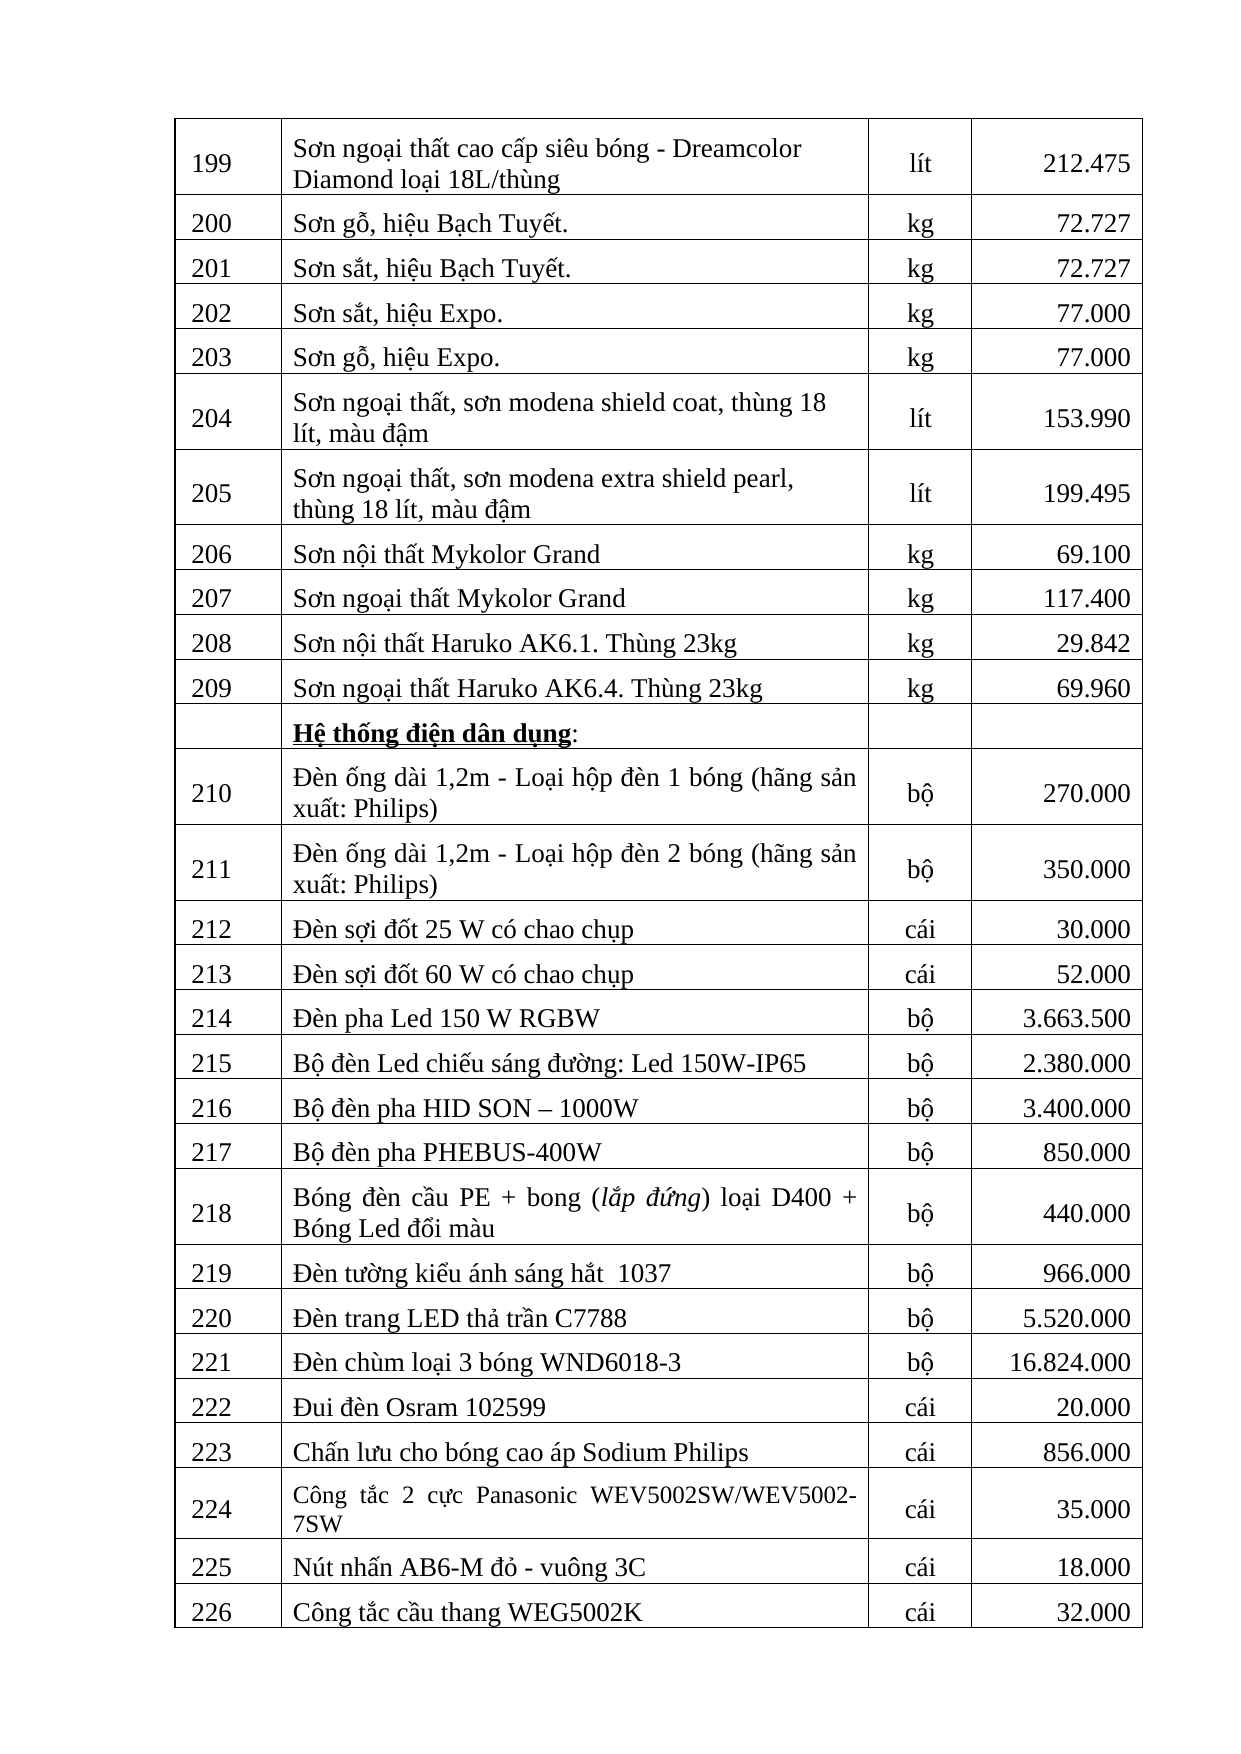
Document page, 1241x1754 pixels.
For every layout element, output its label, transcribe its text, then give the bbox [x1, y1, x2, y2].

table_cell lít [869, 374, 971, 448]
table_cell Sơn sắt, hiệu Bạch Tuyết. [282, 240, 868, 283]
table_cell 850.000 [972, 1124, 1142, 1168]
table_cell [176, 615, 281, 658]
table_cell kg [869, 660, 971, 703]
table_cell cái [869, 1423, 971, 1467]
table_cell Bộ đèn Led chiếu sáng đường: Led 150W-IP65 [282, 1035, 868, 1078]
table_cell Đèn pha Led 150 W RGBW [282, 990, 868, 1033]
table_cell 29.842 [972, 615, 1142, 658]
table_cell 35.000 [972, 1468, 1142, 1538]
table_cell [176, 240, 281, 283]
table_cell 153.990 [972, 374, 1142, 448]
table_cell kg [869, 195, 971, 239]
table_cell [176, 195, 281, 239]
table_cell Bộ đèn pha HID SON – 1000W [282, 1079, 868, 1123]
table_cell [176, 825, 281, 899]
table_cell Đèn trang LED thả trần C7788 [282, 1289, 868, 1333]
table_cell 52.000 [972, 945, 1142, 989]
table_cell 5.520.000 [972, 1289, 1142, 1333]
table_cell bộ [869, 1079, 971, 1123]
table_cell 856.000 [972, 1423, 1142, 1467]
table_cell cái [869, 1468, 971, 1538]
table_cell Đèn sợi đốt 25 W có chao chụp [282, 901, 868, 944]
table_cell 30.000 [972, 901, 1142, 944]
table_cell [176, 570, 281, 614]
table_cell Công tắc cầu thang WEG5002K [282, 1584, 868, 1627]
table_cell 32.000 [972, 1584, 1142, 1627]
table_cell [176, 704, 281, 748]
table_cell [176, 660, 281, 703]
table_cell cái [869, 1584, 971, 1627]
table_cell 2.380.000 [972, 1035, 1142, 1078]
table_cell 72.727 [972, 240, 1142, 283]
table_cell kg [869, 329, 971, 373]
table_cell Sơn nội thất Haruko AK6.1. Thùng 23kg [282, 615, 868, 658]
table_cell Đèn ống dài 1,2m - Loại hộp đèn 2 bóng (hãng sản xuất: Philips) [282, 825, 868, 899]
table_cell [176, 1539, 281, 1583]
table_cell kg [869, 284, 971, 328]
table_cell 77.000 [972, 284, 1142, 328]
table_cell [176, 1468, 281, 1538]
table_cell 199.495 [972, 450, 1142, 524]
table_cell lít [869, 119, 971, 194]
table_cell bộ [869, 1289, 971, 1333]
table_cell Nút nhấn AB6-M đỏ - vuông 3C [282, 1539, 868, 1583]
table_cell Đèn tường kiểu ánh sáng hắt 1037 [282, 1245, 868, 1288]
table_cell [176, 284, 281, 328]
table_cell 440.000 [972, 1169, 1142, 1243]
table_cell [176, 749, 281, 824]
table_cell 77.000 [972, 329, 1142, 373]
table_cell Sơn gỗ, hiệu Bạch Tuyết. [282, 195, 868, 239]
table_cell Đèn chùm loại 3 bóng WND6018-3 [282, 1334, 868, 1377]
table_cell Bộ đèn pha PHEBUS-400W [282, 1124, 868, 1168]
table_cell kg [869, 240, 971, 283]
table_cell kg [869, 525, 971, 569]
table_cell Sơn ngoại thất, sơn modena extra shield pearl, thùng 18 lít, màu đậm [282, 450, 868, 524]
table_cell kg [869, 615, 971, 658]
table_cell Sơn ngoại thất Haruko AK6.4. Thùng 23kg [282, 660, 868, 703]
table_cell Đèn sợi đốt 60 W có chao chụp [282, 945, 868, 989]
table_cell [176, 1289, 281, 1333]
table_cell Đèn ống dài 1,2m - Loại hộp đèn 1 bóng (hãng sản xuất: Philips) [282, 749, 868, 824]
table_cell [176, 1379, 281, 1422]
table_cell [176, 1334, 281, 1377]
table_cell 212.475 [972, 119, 1142, 194]
table_cell cái [869, 1539, 971, 1583]
table_cell Sơn nội thất Mykolor Grand [282, 525, 868, 569]
table_cell Sơn gỗ, hiệu Expo. [282, 329, 868, 373]
table_cell 69.100 [972, 525, 1142, 569]
table_cell 966.000 [972, 1245, 1142, 1288]
table_cell 270.000 [972, 749, 1142, 824]
table_cell cái [869, 901, 971, 944]
table_cell [176, 450, 281, 524]
table_cell [176, 525, 281, 569]
table_cell [176, 329, 281, 373]
table_cell [176, 1245, 281, 1288]
table_cell [176, 1079, 281, 1123]
table_cell [176, 945, 281, 989]
table_cell [176, 901, 281, 944]
table_cell [176, 1124, 281, 1168]
table_cell bộ [869, 749, 971, 824]
table_cell Đui đèn Osram 102599 [282, 1379, 868, 1422]
table_cell 16.824.000 [972, 1334, 1142, 1377]
table_cell 117.400 [972, 570, 1142, 614]
table_cell 3.400.000 [972, 1079, 1142, 1123]
table_cell Hệ thống điện dân dụng: [282, 704, 868, 748]
table_cell 72.727 [972, 195, 1142, 239]
table_cell bộ [869, 825, 971, 899]
table_cell [176, 1169, 281, 1243]
table_cell Sơn sắt, hiệu Expo. [282, 284, 868, 328]
table_cell [176, 1423, 281, 1467]
table_cell 3.663.500 [972, 990, 1142, 1033]
table_cell Bóng đèn cầu PE + bong (lắp đứng) loại D400 + Bóng Led đổi màu [282, 1169, 868, 1243]
table_cell Sơn ngoại thất, sơn modena shield coat, thùng 18 lít, màu đậm [282, 374, 868, 448]
table_cell 18.000 [972, 1539, 1142, 1583]
table_cell [972, 704, 1142, 748]
table_cell bộ [869, 1169, 971, 1243]
table_cell cái [869, 1379, 971, 1422]
table_cell [176, 1035, 281, 1078]
table_cell 20.000 [972, 1379, 1142, 1422]
table_cell lít [869, 450, 971, 524]
table_cell [869, 704, 971, 748]
table_cell bộ [869, 1334, 971, 1377]
table_cell [176, 119, 281, 194]
table_cell 69.960 [972, 660, 1142, 703]
table_cell [176, 1584, 281, 1627]
table_cell kg [869, 570, 971, 614]
table_cell [176, 990, 281, 1033]
table_cell bộ [869, 1124, 971, 1168]
table_cell Sơn ngoại thất Mykolor Grand [282, 570, 868, 614]
table_cell [176, 374, 281, 448]
table_cell cái [869, 945, 971, 989]
table_cell bộ [869, 1035, 971, 1078]
table_cell bộ [869, 990, 971, 1033]
table_cell Chấn lưu cho bóng cao áp Sodium Philips [282, 1423, 868, 1467]
table_cell bộ [869, 1245, 971, 1288]
table_cell Sơn ngoại thất cao cấp siêu bóng - Dreamcolor Diamond loại 18L/thùng [282, 119, 868, 194]
table_cell Công tắc 2 cực Panasonic WEV5002SW/WEV5002-7SW [282, 1468, 868, 1538]
table_cell 350.000 [972, 825, 1142, 899]
